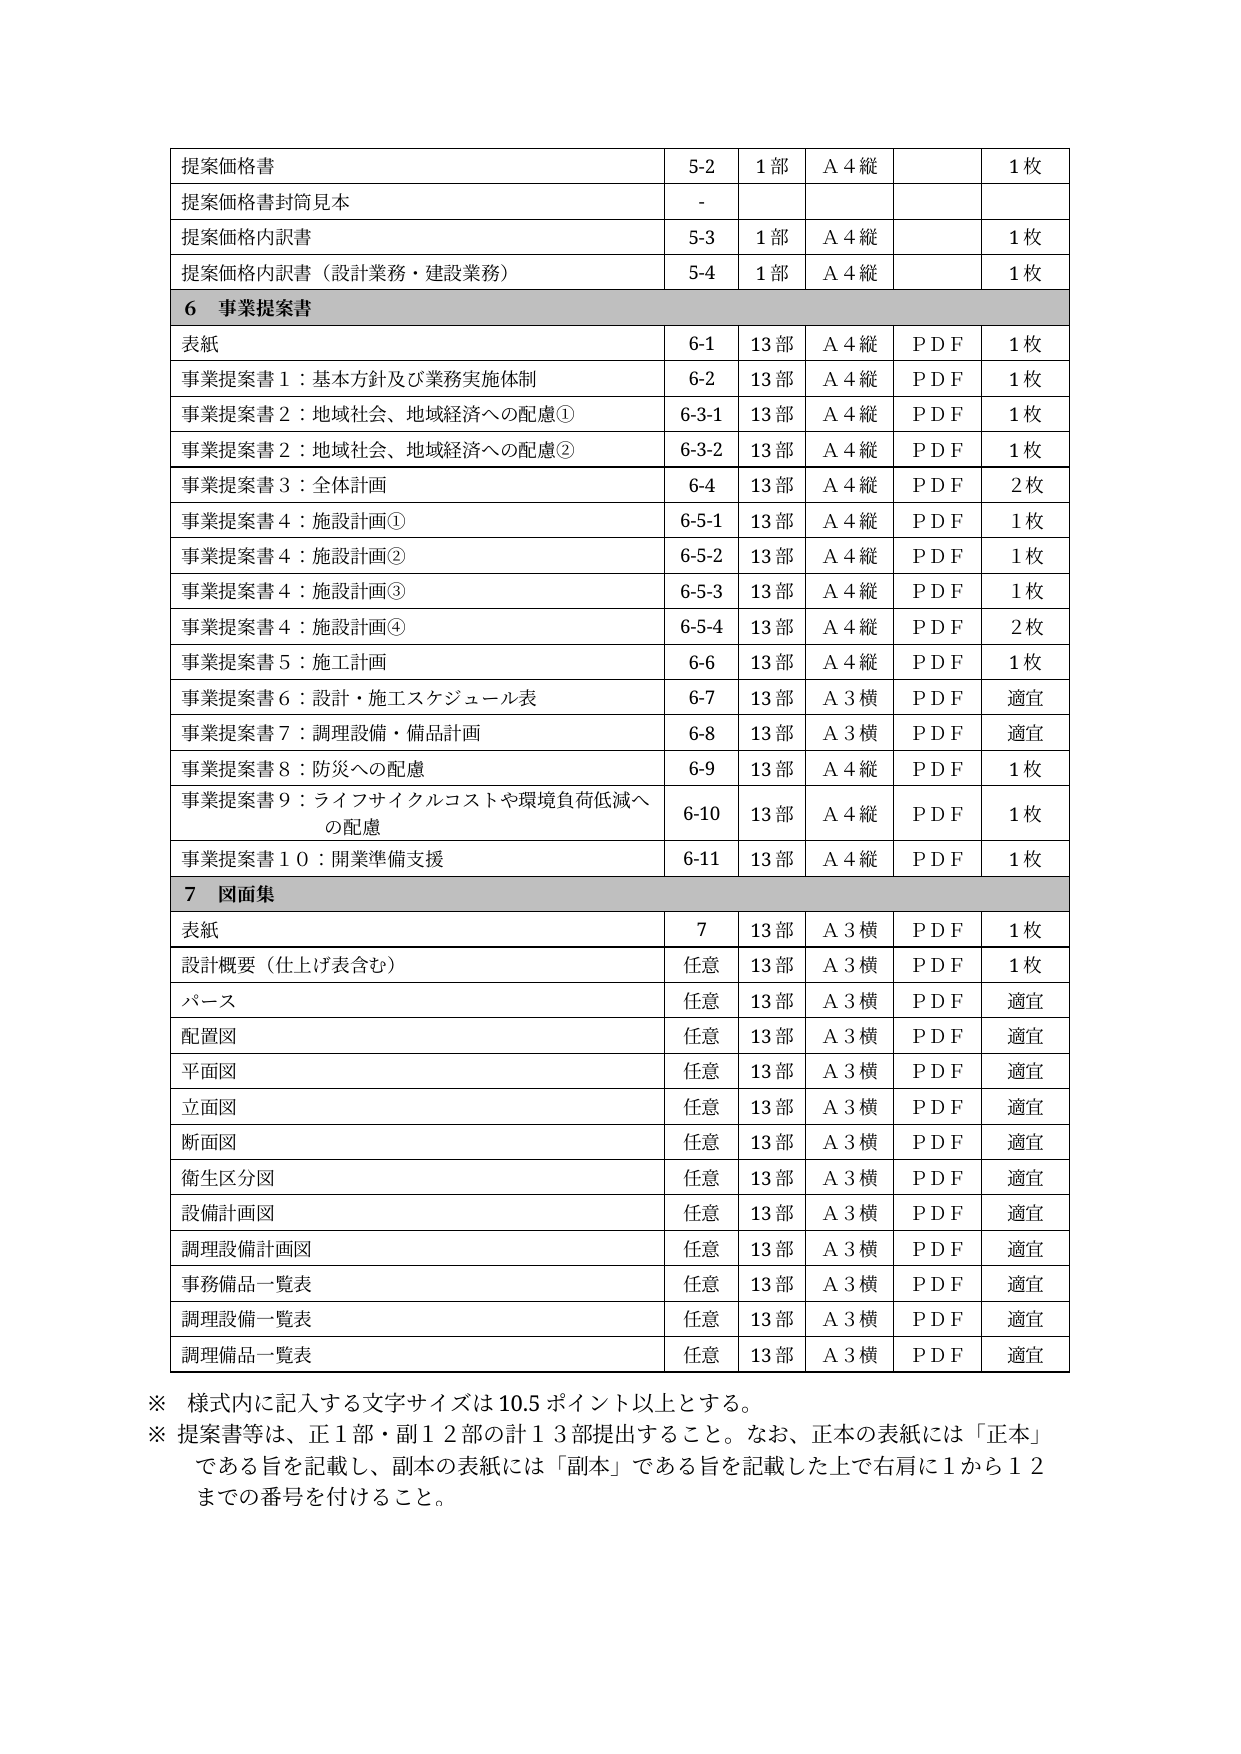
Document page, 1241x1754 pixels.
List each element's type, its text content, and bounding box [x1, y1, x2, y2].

table_cell Ａ４縦 [806, 220, 893, 254]
table_cell 任意 [665, 1160, 738, 1194]
table_cell Ａ４縦 [806, 645, 893, 679]
table_cell Ａ３横 [806, 983, 893, 1017]
table_cell 断面図 [171, 1125, 664, 1159]
table_cell 表紙 [171, 326, 664, 360]
table_cell ＰＤＦ [894, 361, 981, 396]
table_cell 事業提案書４：施設計画① [171, 503, 664, 537]
table_cell 6-4 [665, 468, 738, 502]
table_cell [806, 184, 893, 218]
table_cell １枚 [982, 538, 1069, 573]
table_cell [894, 220, 981, 254]
table_cell 1枚 [982, 751, 1069, 785]
table_cell 1枚 [982, 841, 1069, 876]
table_cell 1枚 [982, 361, 1069, 396]
table_cell 6-10 [665, 786, 738, 840]
table_cell 13部 [739, 912, 805, 946]
table_cell 1枚 [982, 645, 1069, 679]
table_cell Ａ４縦 [806, 841, 893, 876]
table_cell 13部 [739, 1018, 805, 1053]
table_cell 事業提案書８：防災への配慮 [171, 751, 664, 785]
table_cell 1枚 [982, 220, 1069, 254]
table_cell 6-2 [665, 361, 738, 396]
table_cell 事業提案書５：施工計画 [171, 645, 664, 679]
table_cell 事業提案書９：ライフサイクルコストや環境負荷低減への配慮 [171, 786, 664, 840]
table_cell ７ 図面集 [171, 877, 1069, 911]
table_cell 事業提案書７：調理設備・備品計画 [171, 715, 664, 750]
table_cell 13部 [739, 538, 805, 573]
table_cell Ａ４縦 [806, 149, 893, 183]
table_cell ＰＤＦ [894, 609, 981, 643]
table_cell Ａ４縦 [806, 609, 893, 643]
table_cell Ａ４縦 [806, 538, 893, 573]
table_cell 事業提案書２：地域社会、地域経済への配慮① [171, 397, 664, 431]
table_cell ＰＤＦ [894, 432, 981, 466]
table_cell 6-6 [665, 645, 738, 679]
table_cell １枚 [982, 503, 1069, 537]
table_cell 調理設備計画図 [171, 1231, 664, 1265]
table_cell 13部 [739, 468, 805, 502]
table_cell 事業提案書１：基本方針及び業務実施体制 [171, 361, 664, 396]
table_cell 1枚 [982, 948, 1069, 982]
table_cell 1枚 [982, 326, 1069, 360]
table_cell パース [171, 983, 664, 1017]
table_cell 任意 [665, 1266, 738, 1301]
table_cell 13部 [739, 326, 805, 360]
table_cell 13部 [739, 1160, 805, 1194]
table_cell ２枚 [982, 609, 1069, 643]
table_cell 5-3 [665, 220, 738, 254]
table_cell 事業提案書４：施設計画④ [171, 609, 664, 643]
table_cell ＰＤＦ [894, 1125, 981, 1159]
table_cell 任意 [665, 1231, 738, 1265]
table_cell [894, 184, 981, 218]
table_cell 13部 [739, 609, 805, 643]
table_cell 適宜 [982, 1089, 1069, 1123]
table_cell １枚 [982, 574, 1069, 608]
table_cell 任意 [665, 1089, 738, 1123]
table_cell 任意 [665, 1337, 738, 1371]
table_cell 13部 [739, 1302, 805, 1336]
table_cell 13部 [739, 715, 805, 750]
table_cell 6-11 [665, 841, 738, 876]
table_cell 13部 [739, 361, 805, 396]
table_cell Ａ３横 [806, 912, 893, 946]
table_cell 13部 [739, 1231, 805, 1265]
table_cell 1部 [739, 149, 805, 183]
table_cell 適宜 [982, 1018, 1069, 1053]
table_cell ＰＤＦ [894, 503, 981, 537]
table_cell 6-5-1 [665, 503, 738, 537]
table_cell 提案価格内訳書 [171, 220, 664, 254]
table_cell Ａ３横 [806, 1195, 893, 1230]
table_cell 調理設備一覧表 [171, 1302, 664, 1336]
table_cell ＰＤＦ [894, 1089, 981, 1123]
table_cell 事業提案書４：施設計画② [171, 538, 664, 573]
table_cell 13部 [739, 645, 805, 679]
table_cell 13部 [739, 680, 805, 714]
table_cell [982, 184, 1069, 218]
table_cell Ａ３横 [806, 715, 893, 750]
table_cell 提案価格書 [171, 149, 664, 183]
table_cell ＰＤＦ [894, 1195, 981, 1230]
table_cell Ａ３横 [806, 1266, 893, 1301]
table_cell 1枚 [982, 397, 1069, 431]
table_cell Ａ４縦 [806, 361, 893, 396]
table_cell 事業提案書４：施設計画③ [171, 574, 664, 608]
table_cell Ａ４縦 [806, 786, 893, 840]
table_cell ＰＤＦ [894, 983, 981, 1017]
table_cell ＰＤＦ [894, 1054, 981, 1088]
table_cell 1枚 [982, 912, 1069, 946]
table_cell 13部 [739, 1089, 805, 1123]
table_cell 13部 [739, 751, 805, 785]
table_cell [739, 184, 805, 218]
table_cell 適宜 [982, 1266, 1069, 1301]
table_cell Ａ３横 [806, 1089, 893, 1123]
table_cell ＰＤＦ [894, 948, 981, 982]
table_cell 13部 [739, 841, 805, 876]
table_cell ＰＤＦ [894, 326, 981, 360]
table_cell ＰＤＦ [894, 912, 981, 946]
table_cell 6-3-1 [665, 397, 738, 431]
table_cell 6-7 [665, 680, 738, 714]
table_cell 提案価格内訳書（設計業務・建設業務） [171, 255, 664, 289]
table_cell 任意 [665, 1195, 738, 1230]
table_cell 13部 [739, 786, 805, 840]
table_cell 任意 [665, 1302, 738, 1336]
table_cell 任意 [665, 1018, 738, 1053]
table_cell Ａ４縦 [806, 751, 893, 785]
table_cell Ａ４縦 [806, 397, 893, 431]
table_cell 事業提案書６：設計・施工スケジュール表 [171, 680, 664, 714]
table_cell 任意 [665, 948, 738, 982]
table_cell 13部 [739, 1266, 805, 1301]
table_cell 適宜 [982, 983, 1069, 1017]
table_cell 設計概要（仕上げ表含む） [171, 948, 664, 982]
table_cell Ａ３横 [806, 1018, 893, 1053]
table_cell ＰＤＦ [894, 645, 981, 679]
table_cell Ａ３横 [806, 1125, 893, 1159]
table_cell ＰＤＦ [894, 574, 981, 608]
table_cell 適宜 [982, 680, 1069, 714]
table_cell ＰＤＦ [894, 751, 981, 785]
table_cell 適宜 [982, 1054, 1069, 1088]
table_cell 適宜 [982, 1125, 1069, 1159]
table_cell 13部 [739, 1125, 805, 1159]
table_cell ２枚 [982, 468, 1069, 502]
table_cell Ａ４縦 [806, 468, 893, 502]
table_cell - [665, 184, 738, 218]
table_cell 1枚 [982, 786, 1069, 840]
table_cell 13部 [739, 948, 805, 982]
table_cell 衛生区分図 [171, 1160, 664, 1194]
table_cell 1枚 [982, 255, 1069, 289]
table_cell ＰＤＦ [894, 397, 981, 431]
table_cell 13部 [739, 397, 805, 431]
table_cell 13部 [739, 1195, 805, 1230]
table_cell 5-2 [665, 149, 738, 183]
table_cell ＰＤＦ [894, 680, 981, 714]
table_cell Ａ３横 [806, 1054, 893, 1088]
table_cell 6-3-2 [665, 432, 738, 466]
table_cell 1部 [739, 255, 805, 289]
table_cell ＰＤＦ [894, 1160, 981, 1194]
table_cell ＰＤＦ [894, 1337, 981, 1371]
table_cell 6-5-4 [665, 609, 738, 643]
table_cell [894, 149, 981, 183]
table_cell 13部 [739, 983, 805, 1017]
table_cell 配置図 [171, 1018, 664, 1053]
table_cell [894, 255, 981, 289]
table_cell Ａ３横 [806, 1302, 893, 1336]
table_cell ＰＤＦ [894, 1018, 981, 1053]
table_cell ＰＤＦ [894, 715, 981, 750]
table_cell 1枚 [982, 432, 1069, 466]
table_cell 任意 [665, 1125, 738, 1159]
table_cell 調理備品一覧表 [171, 1337, 664, 1371]
table_cell Ａ３横 [806, 1231, 893, 1265]
table_cell ＰＤＦ [894, 468, 981, 502]
table_cell 13部 [739, 503, 805, 537]
table_cell ＰＤＦ [894, 786, 981, 840]
table_cell Ａ４縦 [806, 326, 893, 360]
table_cell Ａ３横 [806, 1160, 893, 1194]
table_cell 事業提案書１０：開業準備支援 [171, 841, 664, 876]
table_cell 6-8 [665, 715, 738, 750]
table_cell 適宜 [982, 1195, 1069, 1230]
table_cell 7 [665, 912, 738, 946]
table_cell 6-9 [665, 751, 738, 785]
table_cell 任意 [665, 1054, 738, 1088]
table_cell 立面図 [171, 1089, 664, 1123]
table_cell 表紙 [171, 912, 664, 946]
table_cell 適宜 [982, 1337, 1069, 1371]
table_cell 任意 [665, 983, 738, 1017]
table_cell Ａ４縦 [806, 432, 893, 466]
table_cell 適宜 [982, 1160, 1069, 1194]
table_cell 13部 [739, 574, 805, 608]
table_cell 事業提案書３：全体計画 [171, 468, 664, 502]
table_cell Ａ３横 [806, 680, 893, 714]
table_cell 6-1 [665, 326, 738, 360]
table_cell ＰＤＦ [894, 1266, 981, 1301]
table_cell Ａ３横 [806, 1337, 893, 1371]
table_cell 6-5-2 [665, 538, 738, 573]
table_cell ＰＤＦ [894, 1231, 981, 1265]
table_cell 13部 [739, 1337, 805, 1371]
table_cell 事業提案書２：地域社会、地域経済への配慮② [171, 432, 664, 466]
table_cell 適宜 [982, 715, 1069, 750]
table_cell Ａ３横 [806, 948, 893, 982]
table_cell 5-4 [665, 255, 738, 289]
table_cell 適宜 [982, 1231, 1069, 1265]
table_cell 設備計画図 [171, 1195, 664, 1230]
table_cell Ａ４縦 [806, 503, 893, 537]
table_cell ＰＤＦ [894, 841, 981, 876]
table_cell 適宜 [982, 1302, 1069, 1336]
table_cell 13部 [739, 432, 805, 466]
table_cell ＰＤＦ [894, 1302, 981, 1336]
table_cell 1枚 [982, 149, 1069, 183]
table_cell 6-5-3 [665, 574, 738, 608]
table_cell 提案価格書封筒見本 [171, 184, 664, 218]
table_cell 事務備品一覧表 [171, 1266, 664, 1301]
table_cell Ａ４縦 [806, 574, 893, 608]
table_cell ＰＤＦ [894, 538, 981, 573]
table_cell 平面図 [171, 1054, 664, 1088]
table_cell Ａ４縦 [806, 255, 893, 289]
table_cell 1部 [739, 220, 805, 254]
table_cell ６ 事業提案書 [171, 290, 1069, 325]
table_cell 13部 [739, 1054, 805, 1088]
